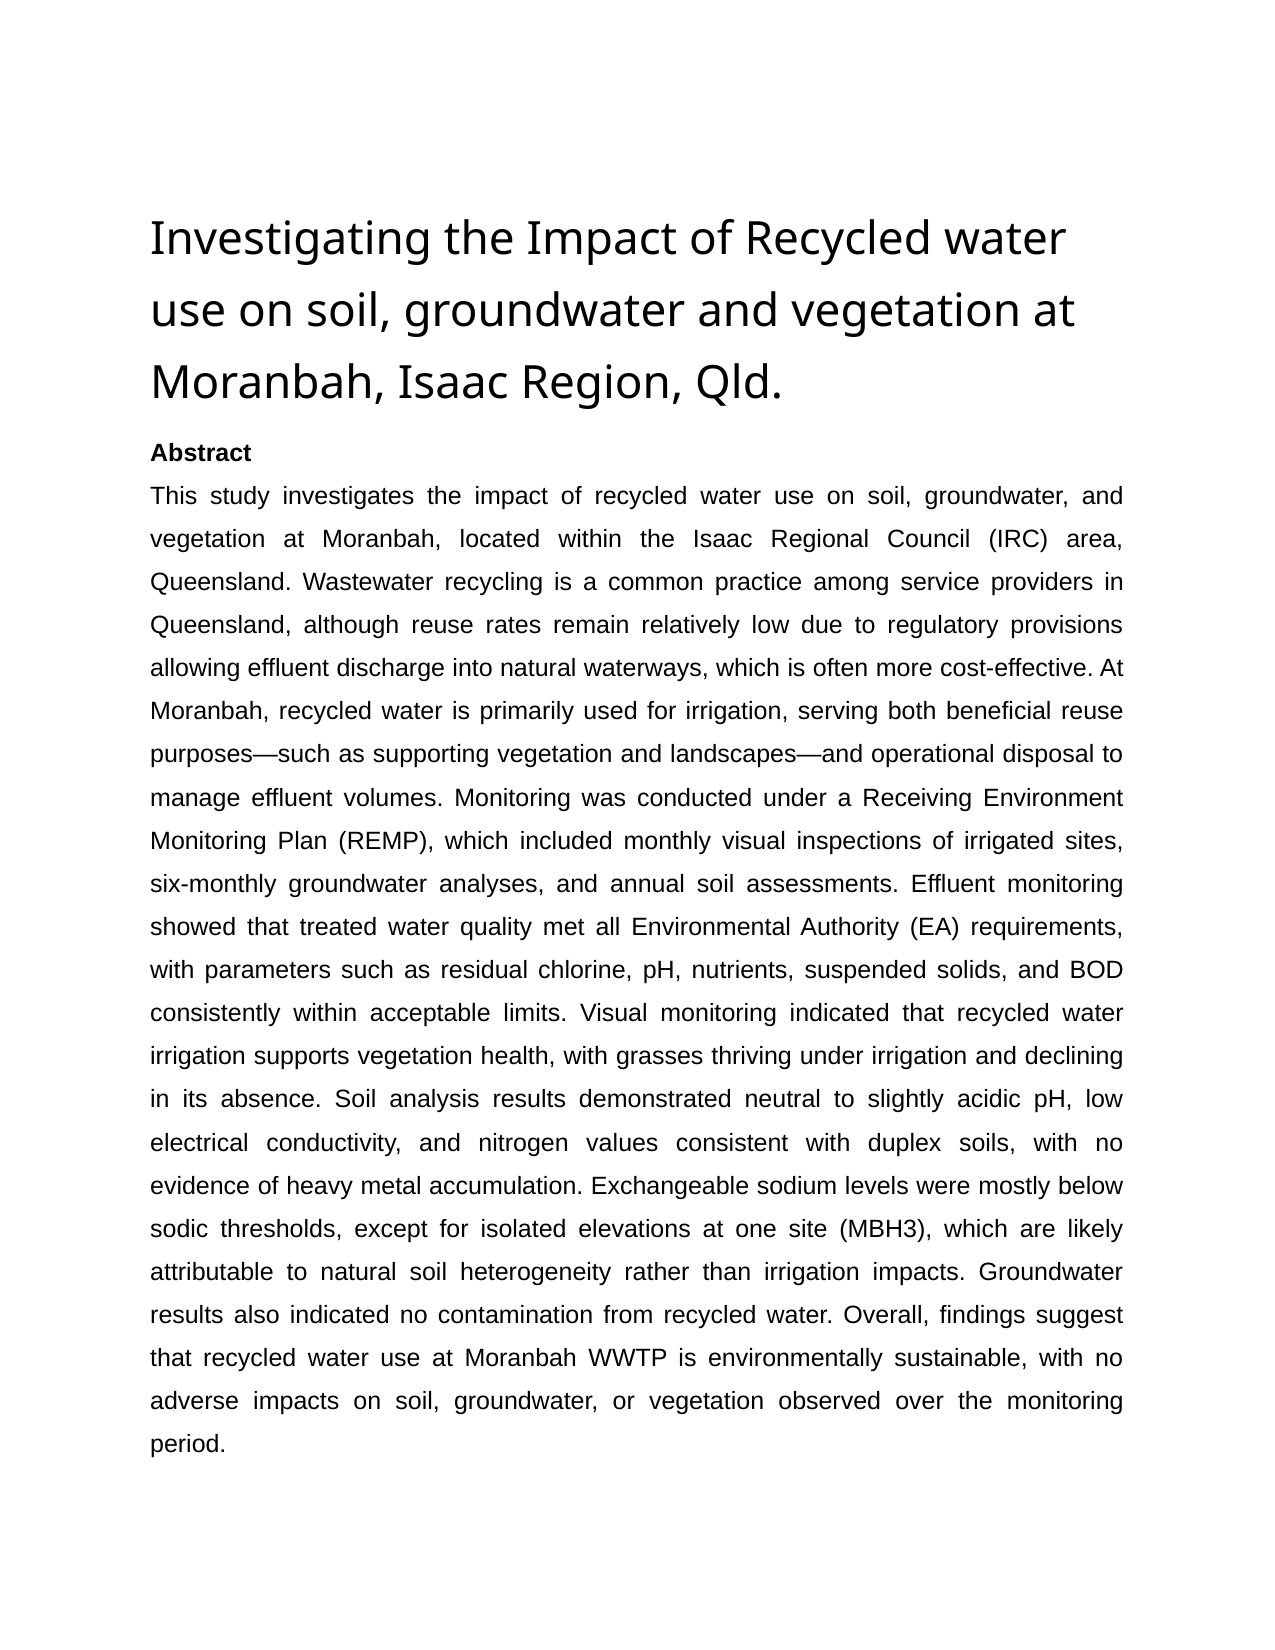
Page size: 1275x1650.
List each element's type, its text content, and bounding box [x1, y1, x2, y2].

text Abstract This study investigates the impact of recycled water use on soil, groundwater, and vegetation at Moranbah, located within the Isaac Regional Council (IRC) area, Queensland. Wastewater recycling is a common practice among service providers in Queensland, although reuse rates remain relatively low due to regulatory provisions allowing effluent discharge into natural waterways, which is often more cost-effective. At Moranbah, recycled water is primarily used for irrigation, serving both beneficial reuse purposes—such as supporting vegetation and landscapes—and operational disposal to manage effluent volumes. Monitoring was conducted under a Receiving Environment Monitoring Plan (REMP), which included monthly visual inspections of irrigated sites, six-monthly groundwater analyses, and annual soil assessments. Effluent monitoring showed that treated water quality met all Environmental Authority (EA) requirements, with parameters such as residual chlorine, pH, nutrients, suspended solids, and BOD consistently within acceptable limits. Visual monitoring indicated that recycled water irrigation supports vegetation health, with grasses thriving under irrigation and declining in its absence. Soil analysis results demonstrated neutral to slightly acidic pH, low electrical conductivity, and nitrogen values consistent with duplex soils, with no evidence of heavy metal accumulation. Exchangeable sodium levels were mostly below sodic thresholds, except for isolated elevations at one site (MBH3), which are likely attributable to natural soil heterogeneity rather than irrigation impacts. Groundwater results also indicated no contamination from recycled water. Overall, findings suggest that recycled water use at Moranbah WWTP is environmentally sustainable, with no adverse impacts on soil, groundwater, or vegetation observed over the monitoring period. [150, 437, 1125, 1458]
text Investigating the Impact of Recycled water use on soil, groundwater and vegetation at Moranbah, Isaac Region, Qld. [150, 206, 1125, 412]
